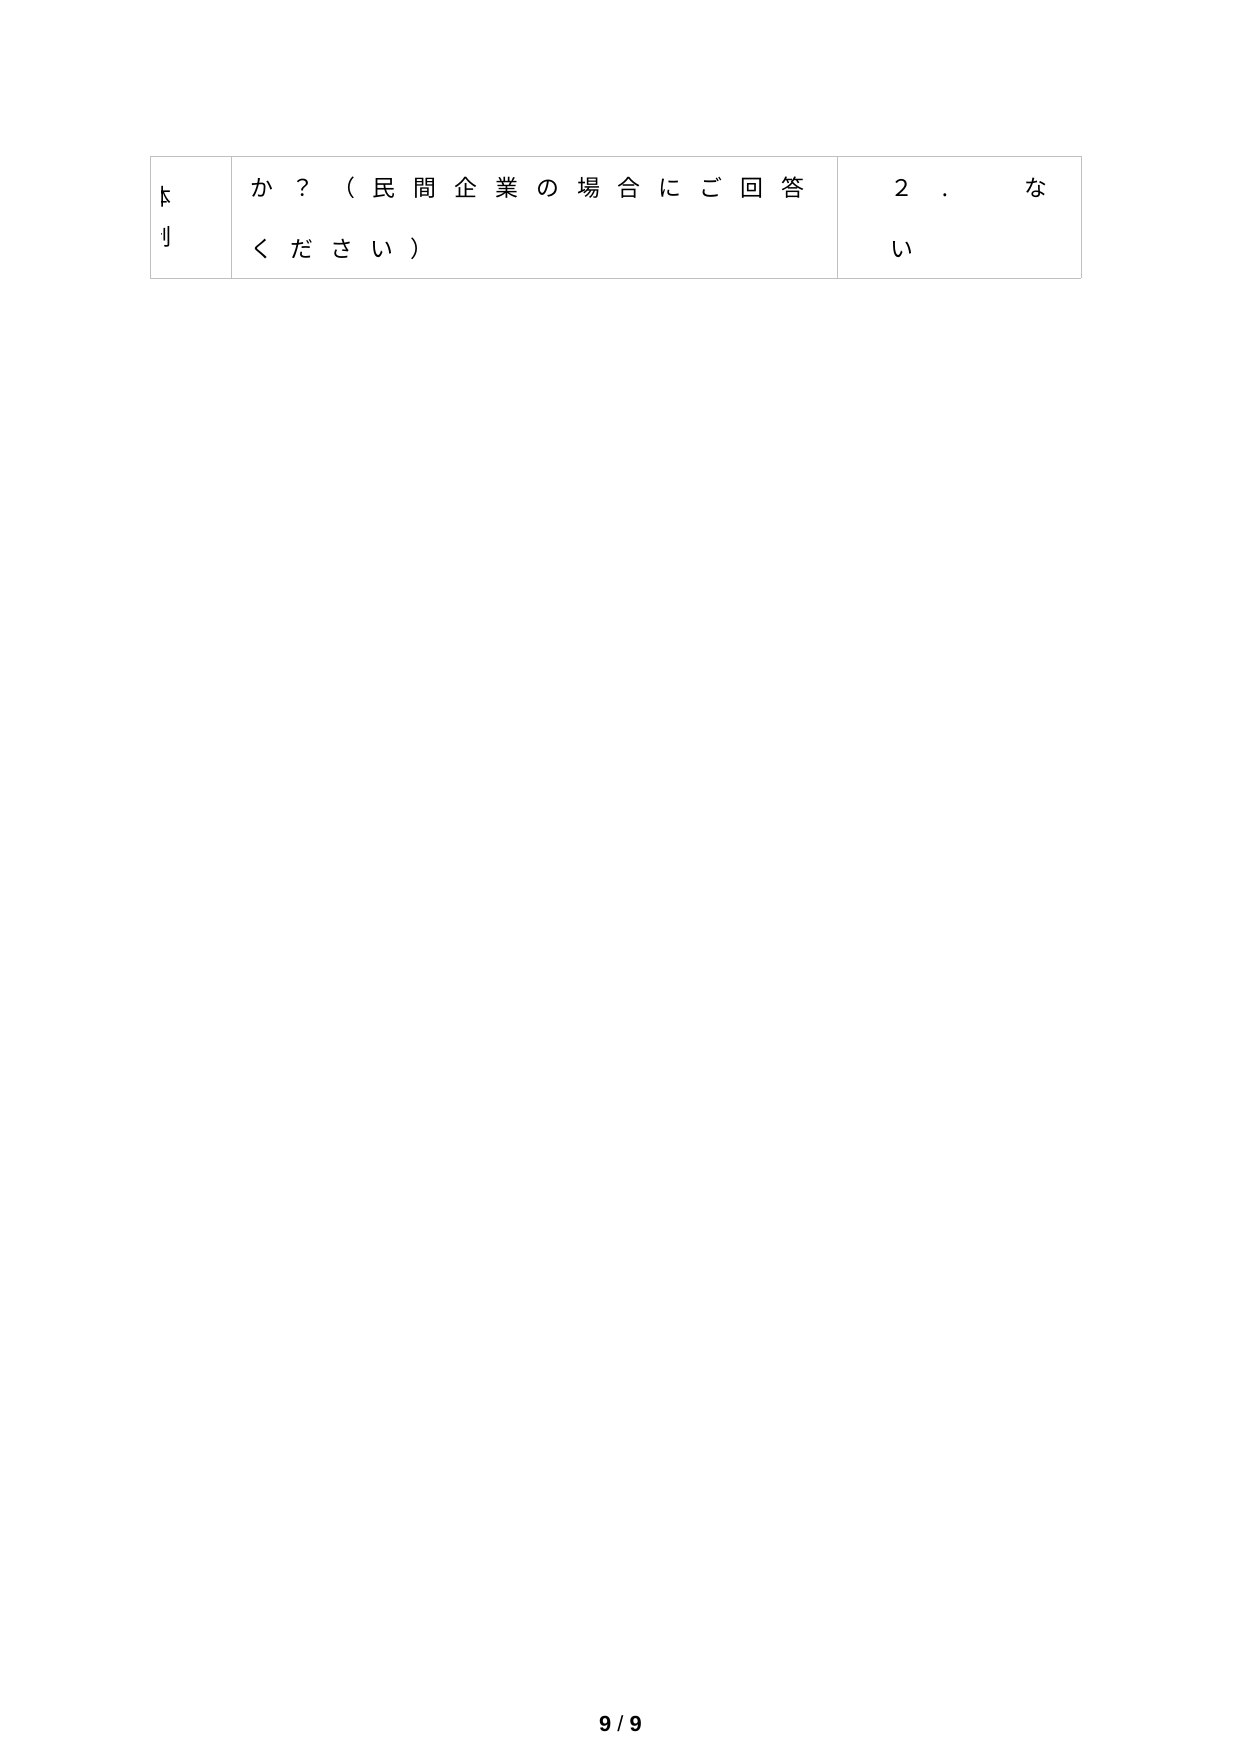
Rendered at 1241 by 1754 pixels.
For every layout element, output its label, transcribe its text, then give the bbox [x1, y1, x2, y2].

table_cell １. ある ２. ない [838, 157, 1081, 278]
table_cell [232, 157, 837, 278]
